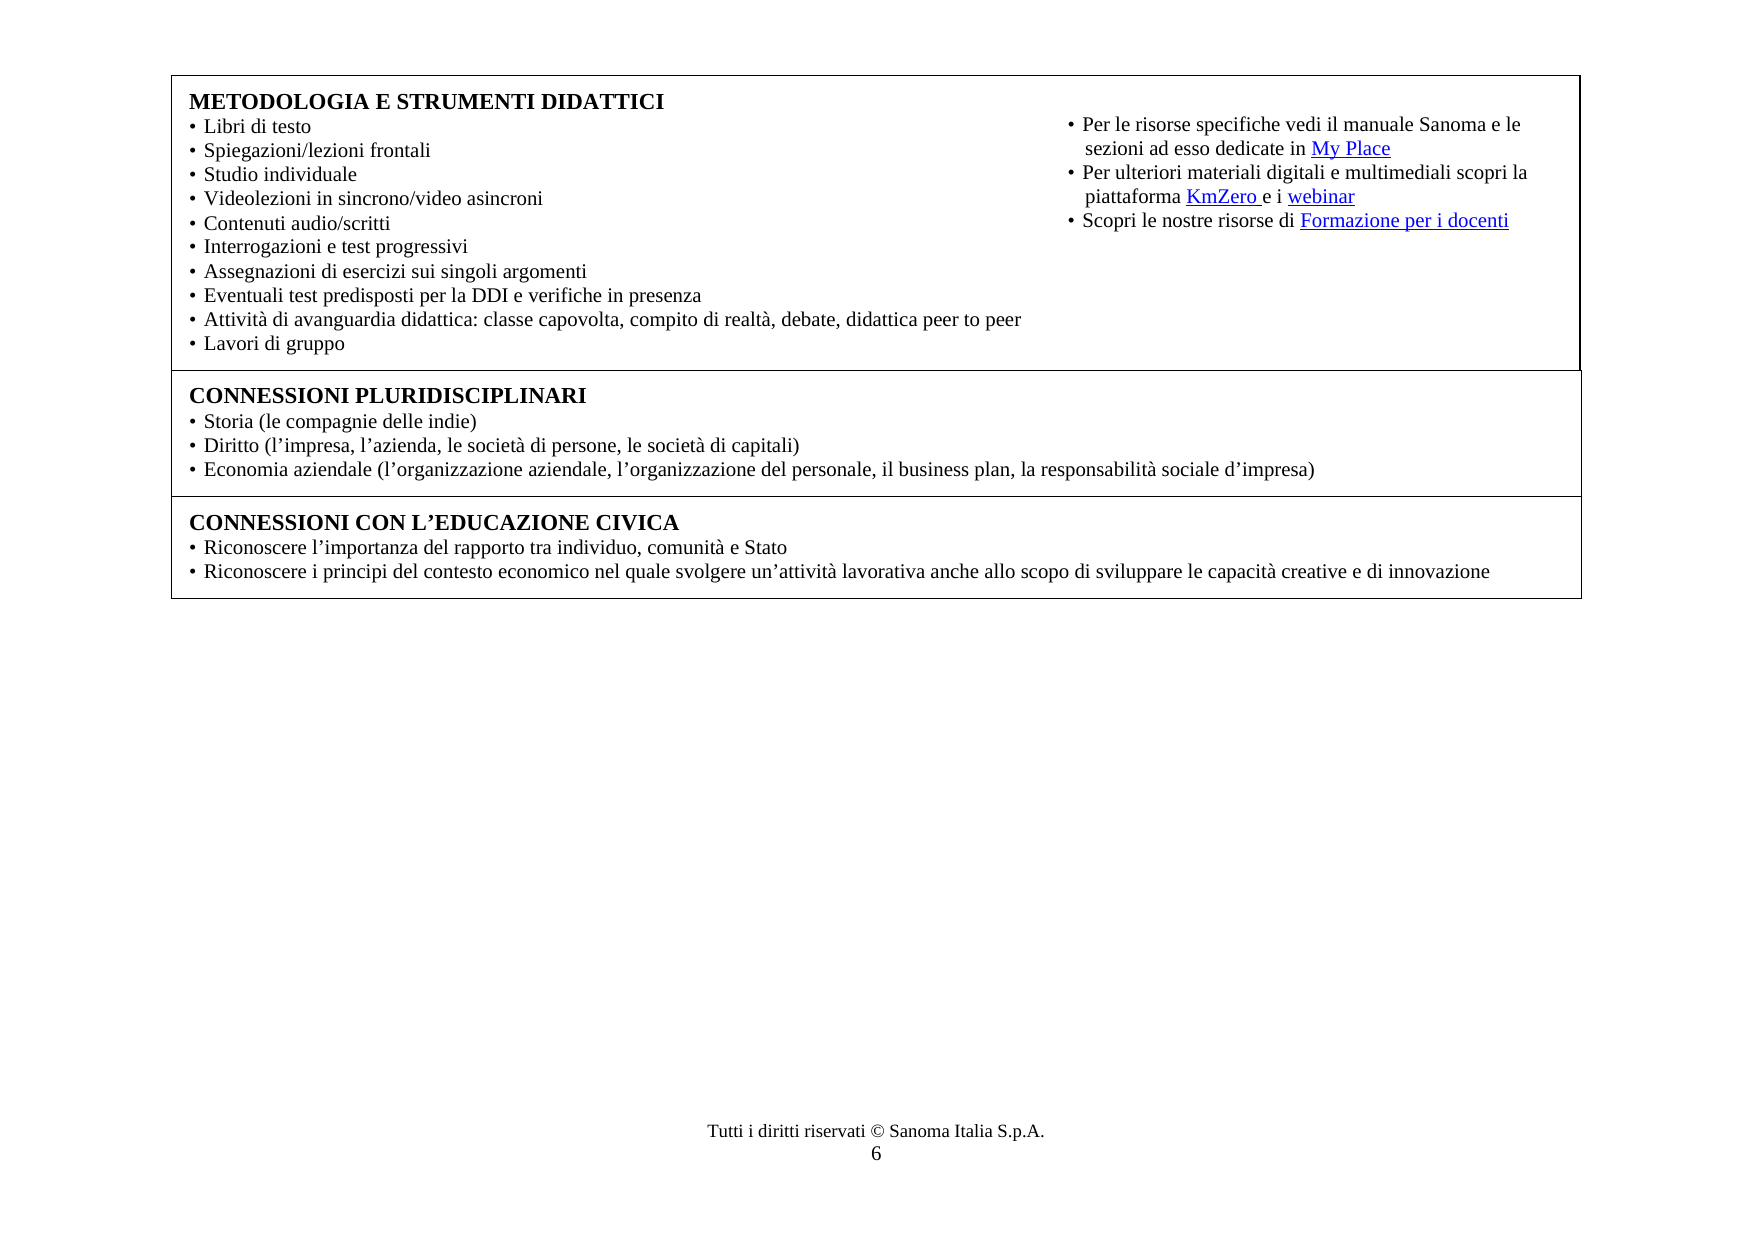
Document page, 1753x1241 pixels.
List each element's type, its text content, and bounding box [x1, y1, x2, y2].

table_cell CONNESSIONI CON L’EDUCAZIONE CIVICA • Riconoscere l’importanza del rapporto tra individuo, comunità e Stato • Riconoscere i principi del contesto economico nel quale svolgere un’attività lavorativa anche allo scopo di sviluppare le capacità creative e di innovazione [172, 497, 1581, 598]
table_cell METODOLOGIA E STRUMENTI DIDATTICI • Libri di testo • Spiegazioni/lezioni frontali • Studio individuale • Videolezioni in sincrono/video asincroni • Contenuti audio/scritti • Interrogazioni e test progressivi • Assegnazioni di esercizi sui singoli argomenti • Eventuali test predisposti per la DDI e verifiche in presenza • Attività di avanguardia didattica: classe capovolta, compito di realtà, debate, didattica peer to peer • Lavori di gruppo [172, 76, 1055, 369]
table_cell • Per le risorse specifiche vedi il manuale Sanoma e le sezioni ad esso dedicate in My Place • Per ulteriori materiali digitali e multimediali scopri la piattaforma KmZero e i webinar • Scopri le nostre risorse di Formazione per i docenti [1055, 76, 1579, 369]
table_cell CONNESSIONI PLURIDISCIPLINARI • Storia (le compagnie delle indie) • Diritto (l’impresa, l’azienda, le società di persone, le società di capitali) • Economia aziendale (l’organizzazione aziendale, l’organizzazione del personale, il business plan, la responsabilità sociale d’impresa) [172, 371, 1581, 496]
